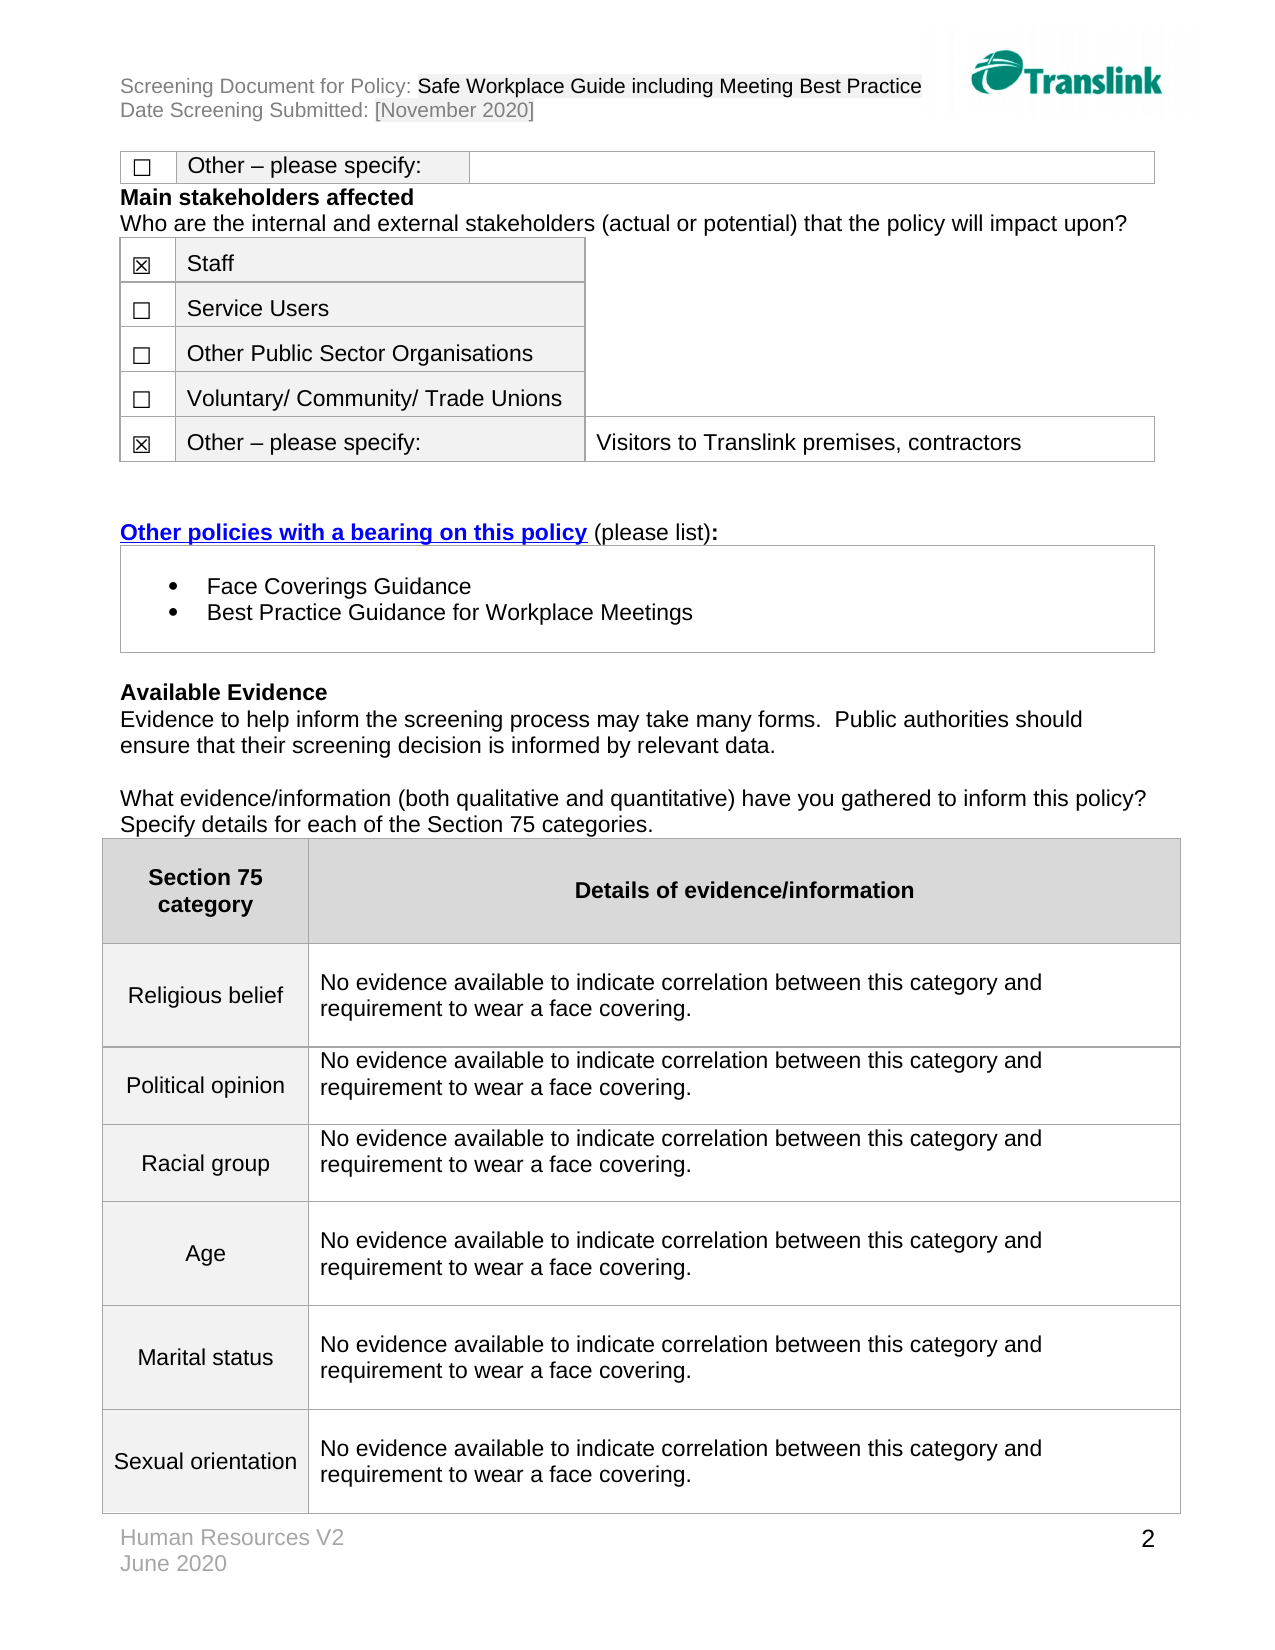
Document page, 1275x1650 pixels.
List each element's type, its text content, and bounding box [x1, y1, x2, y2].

text Evidence to help inform the screening process may take many forms. Public authorities should ensure that their screening decision is informed by relevant data. [120, 706, 1155, 758]
table_header Face Coverings Guidance Best Practice Guidance for Workplace Meetings [121, 546, 1154, 652]
subtitle Other policies with a bearing on this policy (please list): [120, 519, 1155, 545]
table_cell No evidence available to indicate correlation between this category and requirement to wear a face covering. [309, 1202, 1180, 1305]
table_cell Marital status [103, 1306, 308, 1409]
table_header Staff [176, 238, 584, 281]
table_cell Sexual orientation [103, 1410, 308, 1512]
table_cell Voluntary/ Community/ Trade Unions [176, 372, 584, 416]
table_cell Visitors to Translink premises, contractors [586, 417, 1154, 461]
table_cell Political opinion [103, 1048, 308, 1124]
text Main stakeholders affected [120, 184, 1155, 210]
table_cell Service Users [176, 283, 584, 326]
picture [925, 26, 1207, 118]
table_cell No evidence available to indicate correlation between this category and requirement to wear a face covering. [309, 1125, 1180, 1201]
table_cell Other – please specify: [176, 417, 584, 461]
table_cell No evidence available to indicate correlation between this category and requirement to wear a face covering. [309, 1410, 1180, 1512]
text What evidence/information (both qualitative and quantitative) have you gathered to inform this policy? Specify details for each of the Section 75 categories. [120, 785, 1155, 837]
table_header Section 75 category [103, 839, 308, 943]
text Available Evidence [120, 679, 1155, 706]
text Who are the internal and external stakeholders (actual or potential) that the policy will impact upon? [120, 210, 1155, 237]
table_cell No evidence available to indicate correlation between this category and requirement to wear a face covering. [309, 944, 1180, 1046]
table_cell Other Public Sector Organisations [176, 327, 584, 371]
table_header Details of evidence/information [309, 839, 1180, 943]
table_cell Religious belief [103, 944, 308, 1046]
table_cell No evidence available to indicate correlation between this category and requirement to wear a face covering. [309, 1306, 1180, 1409]
table_cell Age [103, 1202, 308, 1305]
table_cell No evidence available to indicate correlation between this category and requirement to wear a face covering. [309, 1048, 1180, 1124]
table_cell Other – please specify: [177, 152, 469, 183]
table_cell [470, 152, 1154, 183]
table_cell Racial group [103, 1125, 308, 1201]
